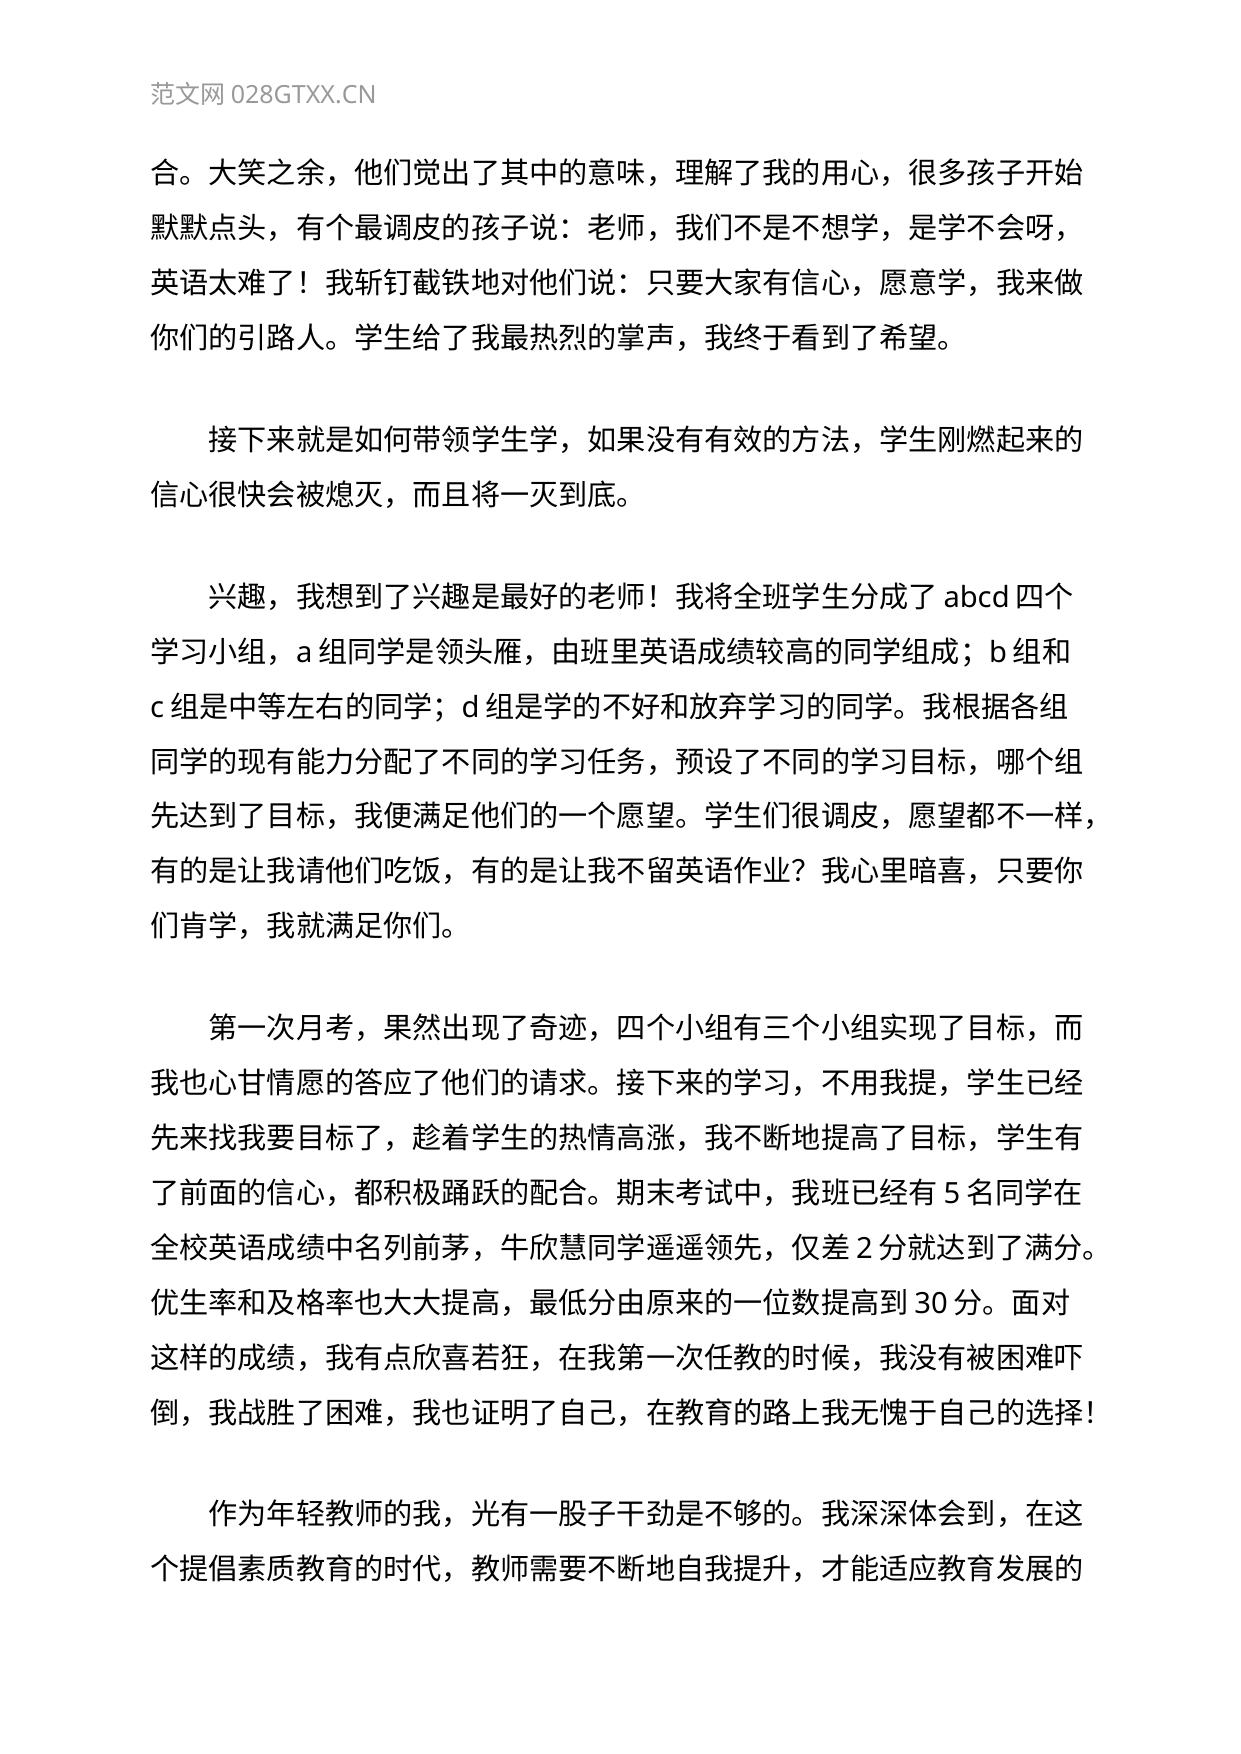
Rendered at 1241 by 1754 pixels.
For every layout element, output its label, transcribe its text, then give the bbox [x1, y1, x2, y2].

text 接下来就是如何带领学生学，如果没有有效的方法，学生刚燃起来的信心很快会被熄灭，而且将一灭到底。 [150, 416, 1090, 514]
text 第一次月考，果然出现了奇迹，四个小组有三个小组实现了目标，而我也心甘情愿的答应了他们的请求。接下来的学习，不用我提，学生已经先来找我要目标了，趁着学生的热情高涨，我不断地提高了目标，学生有了前面的信心，都积极踊跃的配合。期末考试中，我班已经有5名同学在全校英语成绩中名列前茅，牛欣慧同学遥遥领先，仅差2分就达到了满分。优生率和及格率也大大提高，最低分由原来的一位数提高到30分。面对这样的成绩，我有点欣喜若狂，在我第一次任教的时候，我没有被困难吓倒，我战胜了困难，我也证明了自己，在教育的路上我无愧于自己的选择！ [150, 1004, 1090, 1431]
text 兴趣，我想到了兴趣是最好的老师！我将全班学生分成了abcd四个学习小组，a组同学是领头雁，由班里英语成绩较高的同学组成；b组和c组是中等左右的同学；d组是学的不好和放弃学习的同学。我根据各组同学的现有能力分配了不同的学习任务，预设了不同的学习目标，哪个组先达到了目标，我便满足他们的一个愿望。学生们很调皮，愿望都不一样，有的是让我请他们吃饭，有的是让我不留英语作业？我心里暗喜，只要你们肯学，我就满足你们。 [150, 573, 1090, 945]
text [150, 150, 1090, 357]
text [150, 1491, 1090, 1588]
